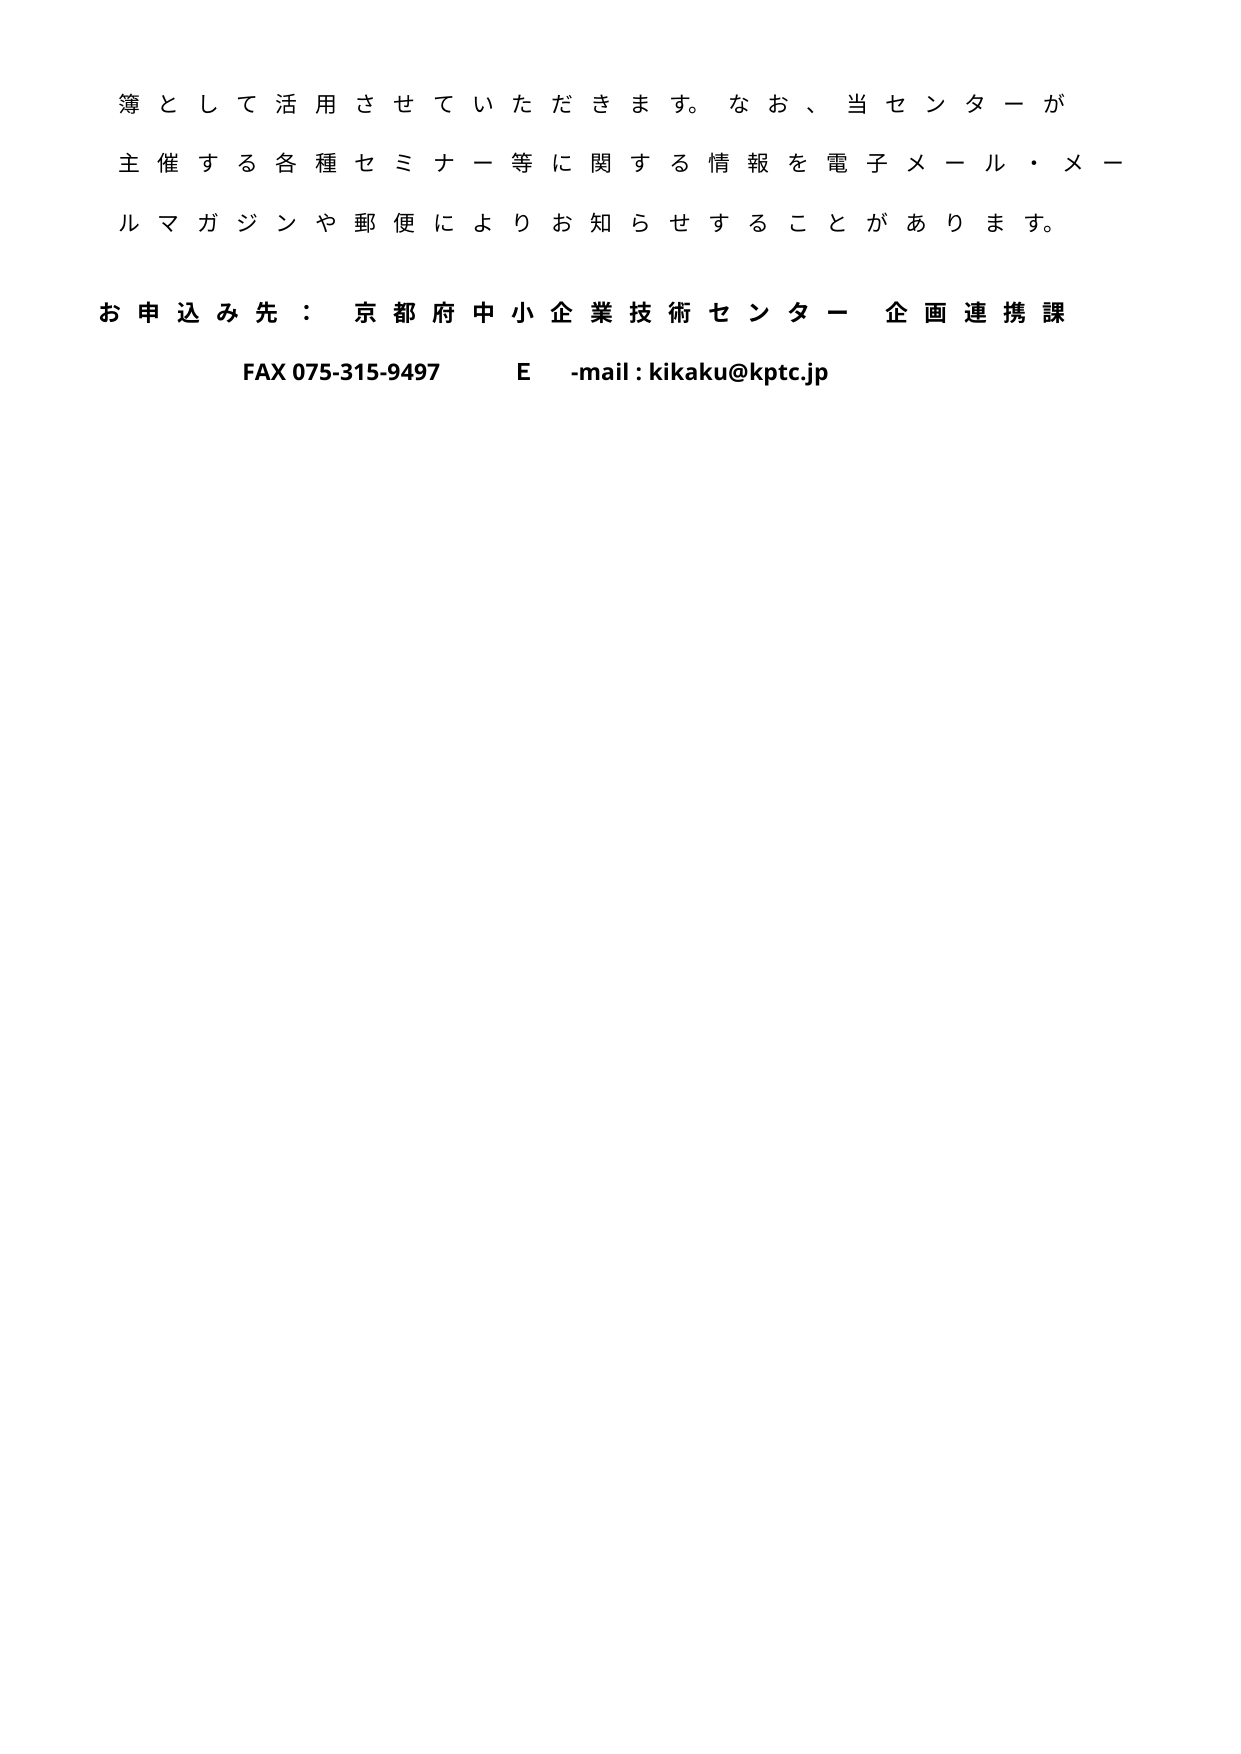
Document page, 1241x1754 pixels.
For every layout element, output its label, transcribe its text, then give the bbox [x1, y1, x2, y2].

text FAX 075-315-9497 Ｅ-mail : kikaku@kptc.jp [98, 341, 1142, 400]
text 主催する各種セミナー等に関する情報を電子メール・メールマガジンや郵便によりお知らせすることがあります。 [118, 132, 1142, 251]
text お申込み先： 京都府中小企業技術センター 企画連携課 [98, 281, 1142, 341]
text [98, 73, 1142, 132]
